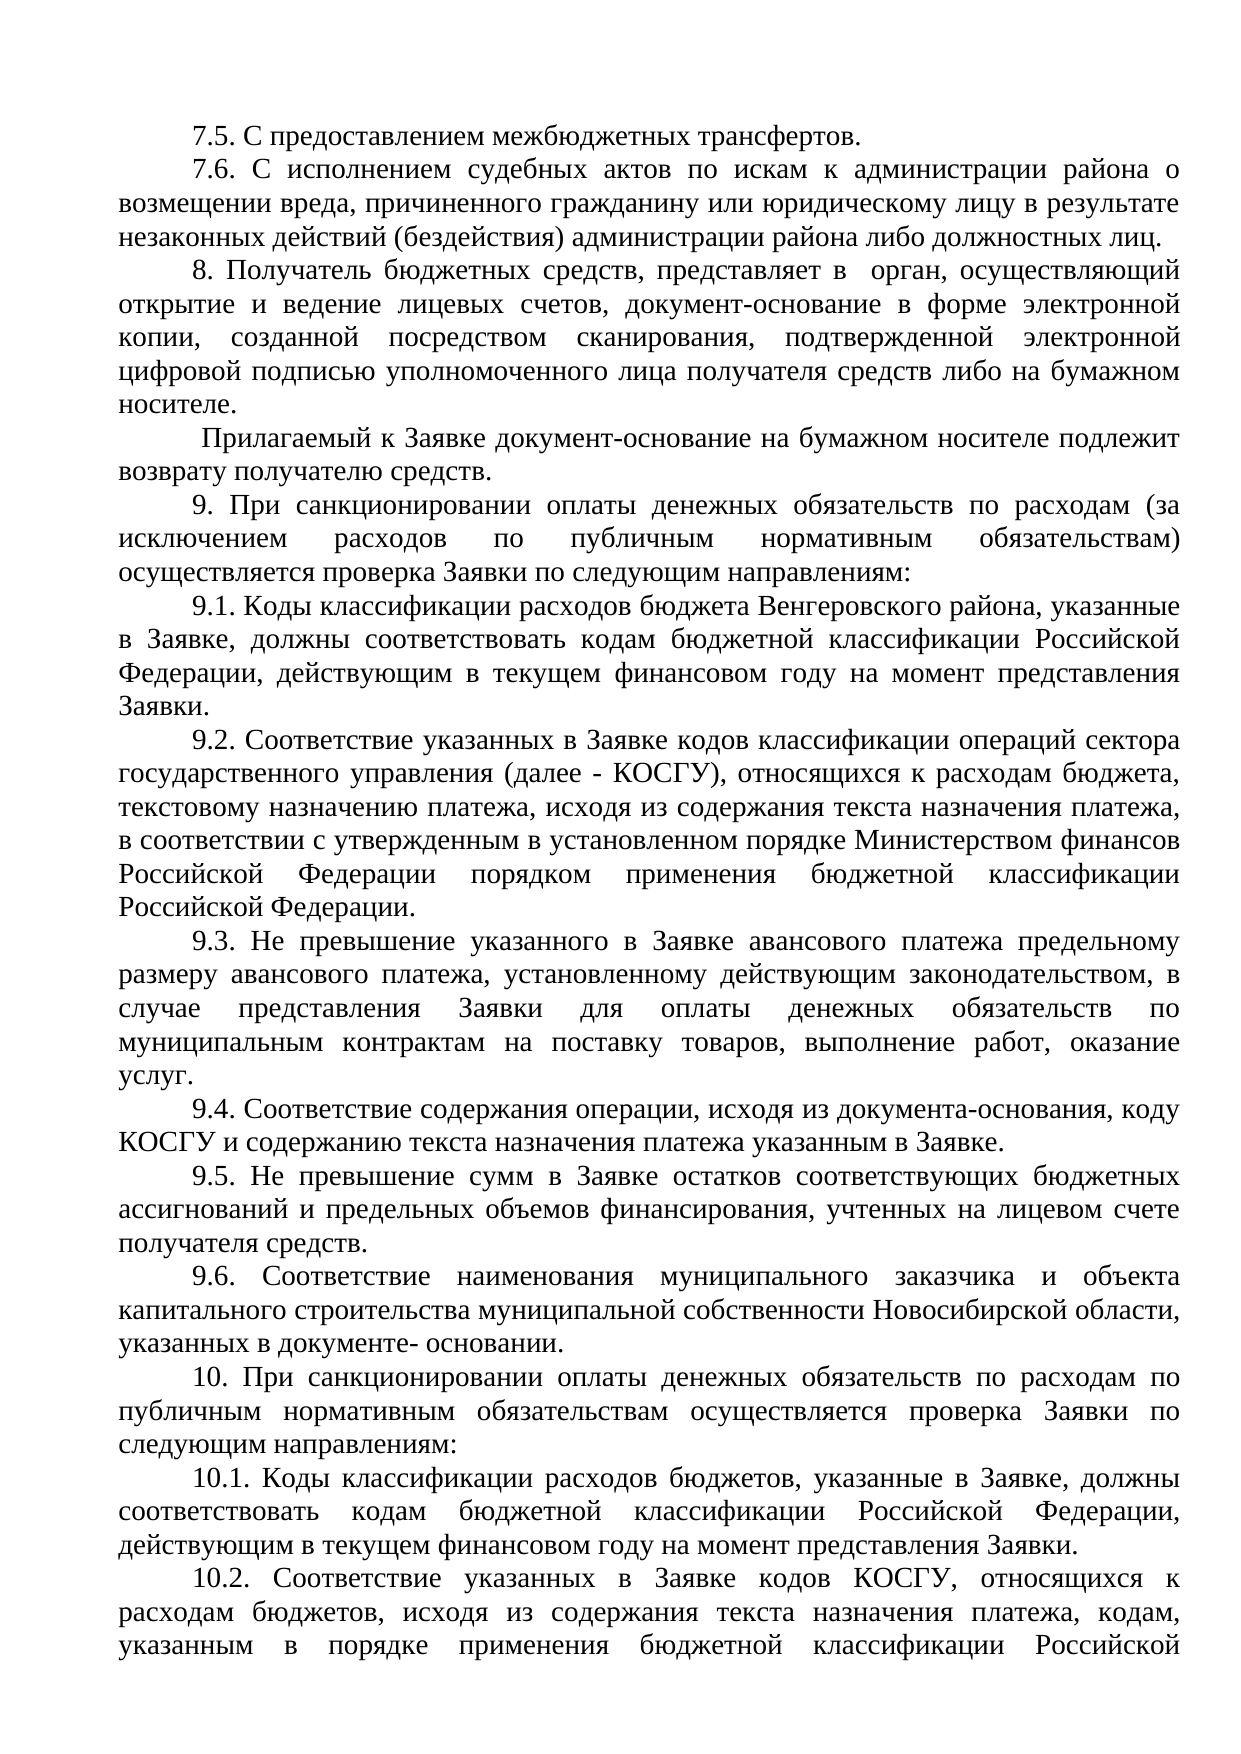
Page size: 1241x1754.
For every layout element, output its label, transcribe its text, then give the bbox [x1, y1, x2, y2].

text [118, 1560, 1181, 1661]
text 8. Получатель бюджетных средств, представляет в орган, осуществляющий открытие и ведение лицевых счетов, документ-основание в форме электронной копии, созданной посредством сканирования, подтвержденной электронной цифровой подписью уполномоченного лица получателя средств либо на бумажном носителе. [118, 252, 1181, 420]
text 9.6. Соответствие наименования муниципального заказчика и объекта капитального строительства муниципальной собственности Новосибирской области, указанных в документе- основании. [118, 1258, 1181, 1359]
text 9.1. Коды классификации расходов бюджета Венгеровского района, указанные в Заявке, должны соответствовать кодам бюджетной классификации Российской Федерации, действующим в текущем финансовом году на момент представления Заявки. [118, 588, 1181, 722]
text 9. При санкционировании оплаты денежных обязательств по расходам (за исключением расходов по публичным нормативным обязательствам) осуществляется проверка Заявки по следующим направлениям: [118, 487, 1181, 588]
text Прилагаемый к Заявке документ-основание на бумажном носителе подлежит возврату получателю средств. [118, 420, 1181, 487]
text 7.5. С предоставлением межбюджетных трансфертов. [118, 118, 1181, 152]
text 10. При санкционировании оплаты денежных обязательств по расходам по публичным нормативным обязательствам осуществляется проверка Заявки по следующим направлениям: [118, 1359, 1181, 1460]
text 7.6. С исполнением судебных актов по искам к администрации района о возмещении вреда, причиненного гражданину или юридическому лицу в результате незаконных действий (бездействия) администрации района либо должностных лиц. [118, 152, 1181, 252]
text 9.2. Соответствие указанных в Заявке кодов классификации операций сектора государственного управления (далее - КОСГУ), относящихся к расходам бюджета, текстовому назначению платежа, исходя из содержания текста назначения платежа, в соответствии с утвержденным в установленном порядке Министерством финансов Российской Федерации порядком применения бюджетной классификации Российской Федерации. [118, 722, 1181, 923]
text 10.1. Коды классификации расходов бюджетов, указанные в Заявке, должны соответствовать кодам бюджетной классификации Российской Федерации, действующим в текущем финансовом году на момент представления Заявки. [118, 1460, 1181, 1560]
text 9.3. Не превышение указанного в Заявке авансового платежа предельному размеру авансового платежа, установленному действующим законодательством, в случае представления Заявки для оплаты денежных обязательств по муниципальным контрактам на поставку товаров, выполнение работ, оказание услуг. [118, 923, 1181, 1091]
text 9.5. Не превышение сумм в Заявке остатков соответствующих бюджетных ассигнований и предельных объемов финансирования, учтенных на лицевом счете получателя средств. [118, 1158, 1181, 1258]
text 9.4. Соответствие содержания операции, исходя из документа-основания, коду КОСГУ и содержанию текста назначения платежа указанным в Заявке. [118, 1091, 1181, 1158]
